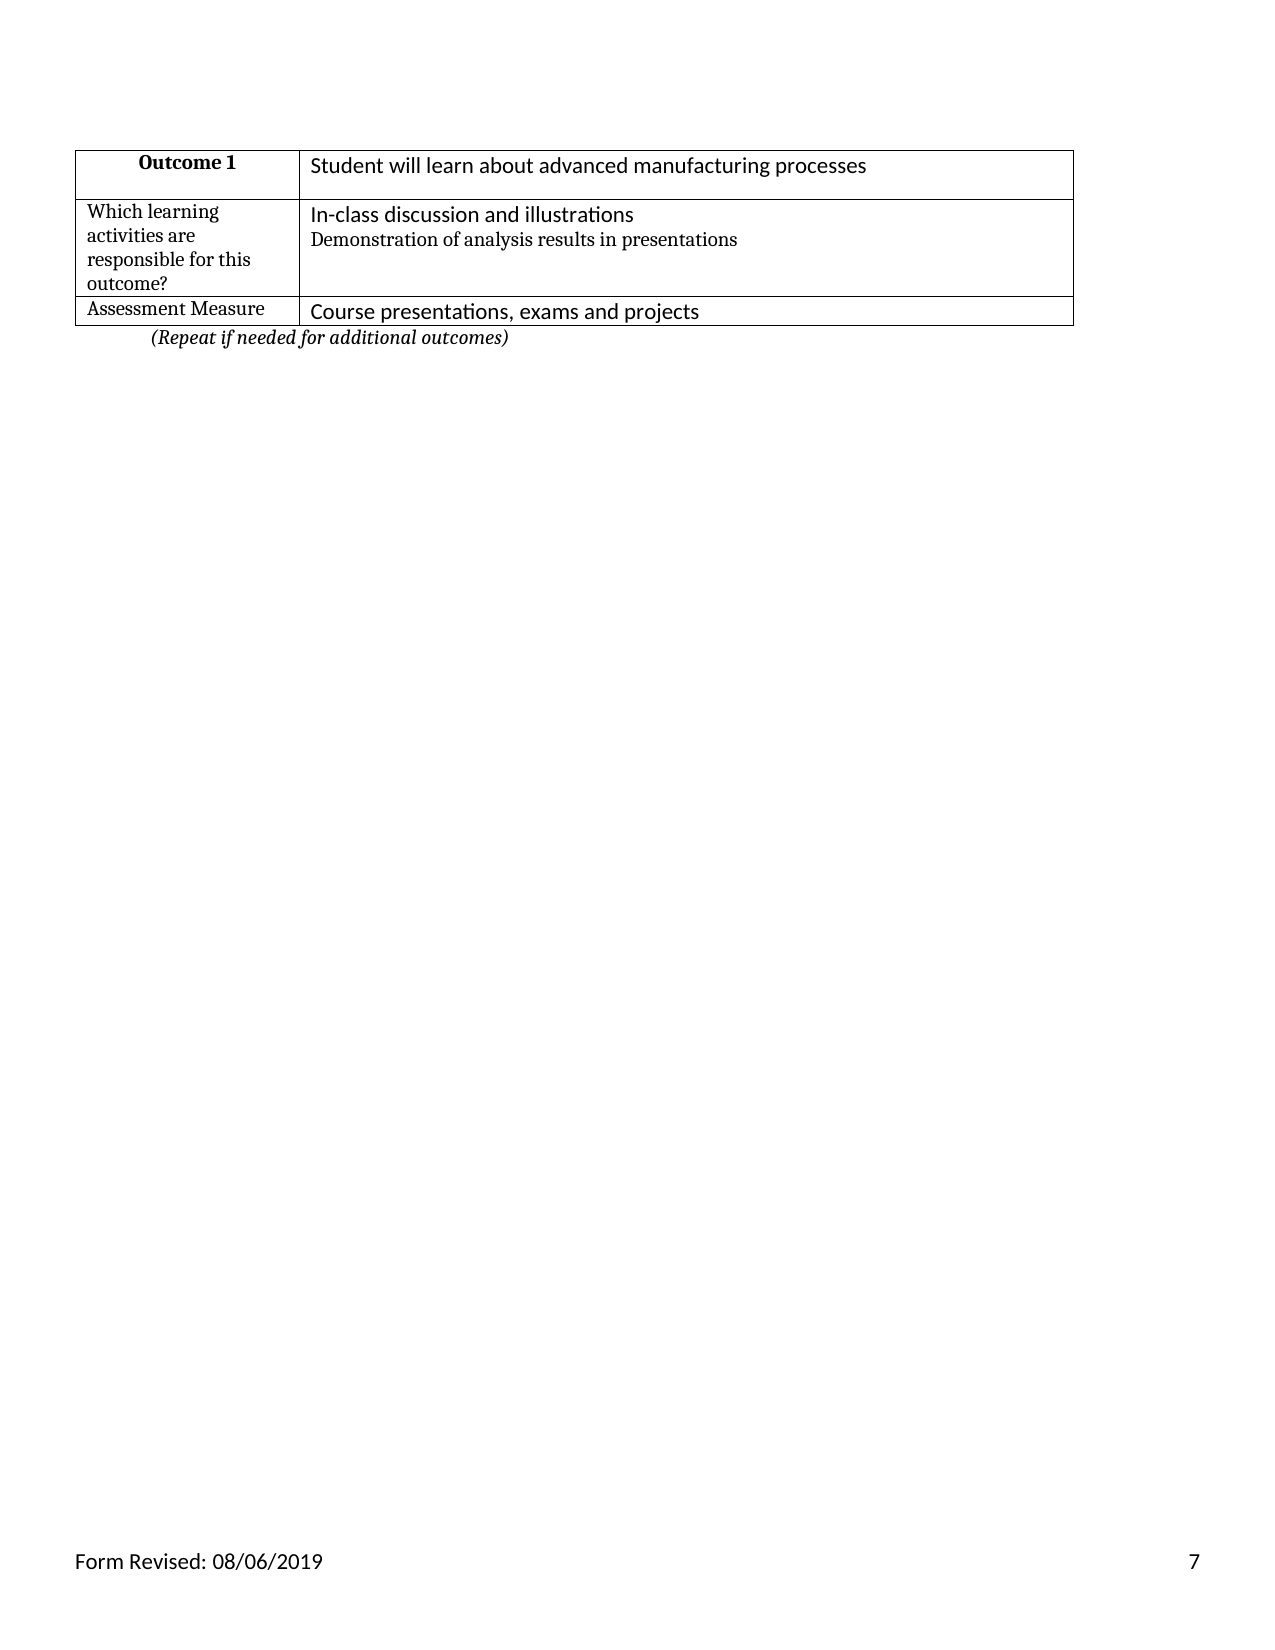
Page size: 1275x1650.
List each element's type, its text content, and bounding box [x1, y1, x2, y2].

table_header Outcome 1 [76, 151, 299, 199]
table_cell Assessment Measure [76, 297, 299, 325]
table_cell Which learning activities are responsible for this outcome? [76, 200, 299, 296]
table_cell [300, 297, 1073, 325]
text (Repeat if needed for additional outcomes) [75, 326, 1200, 350]
